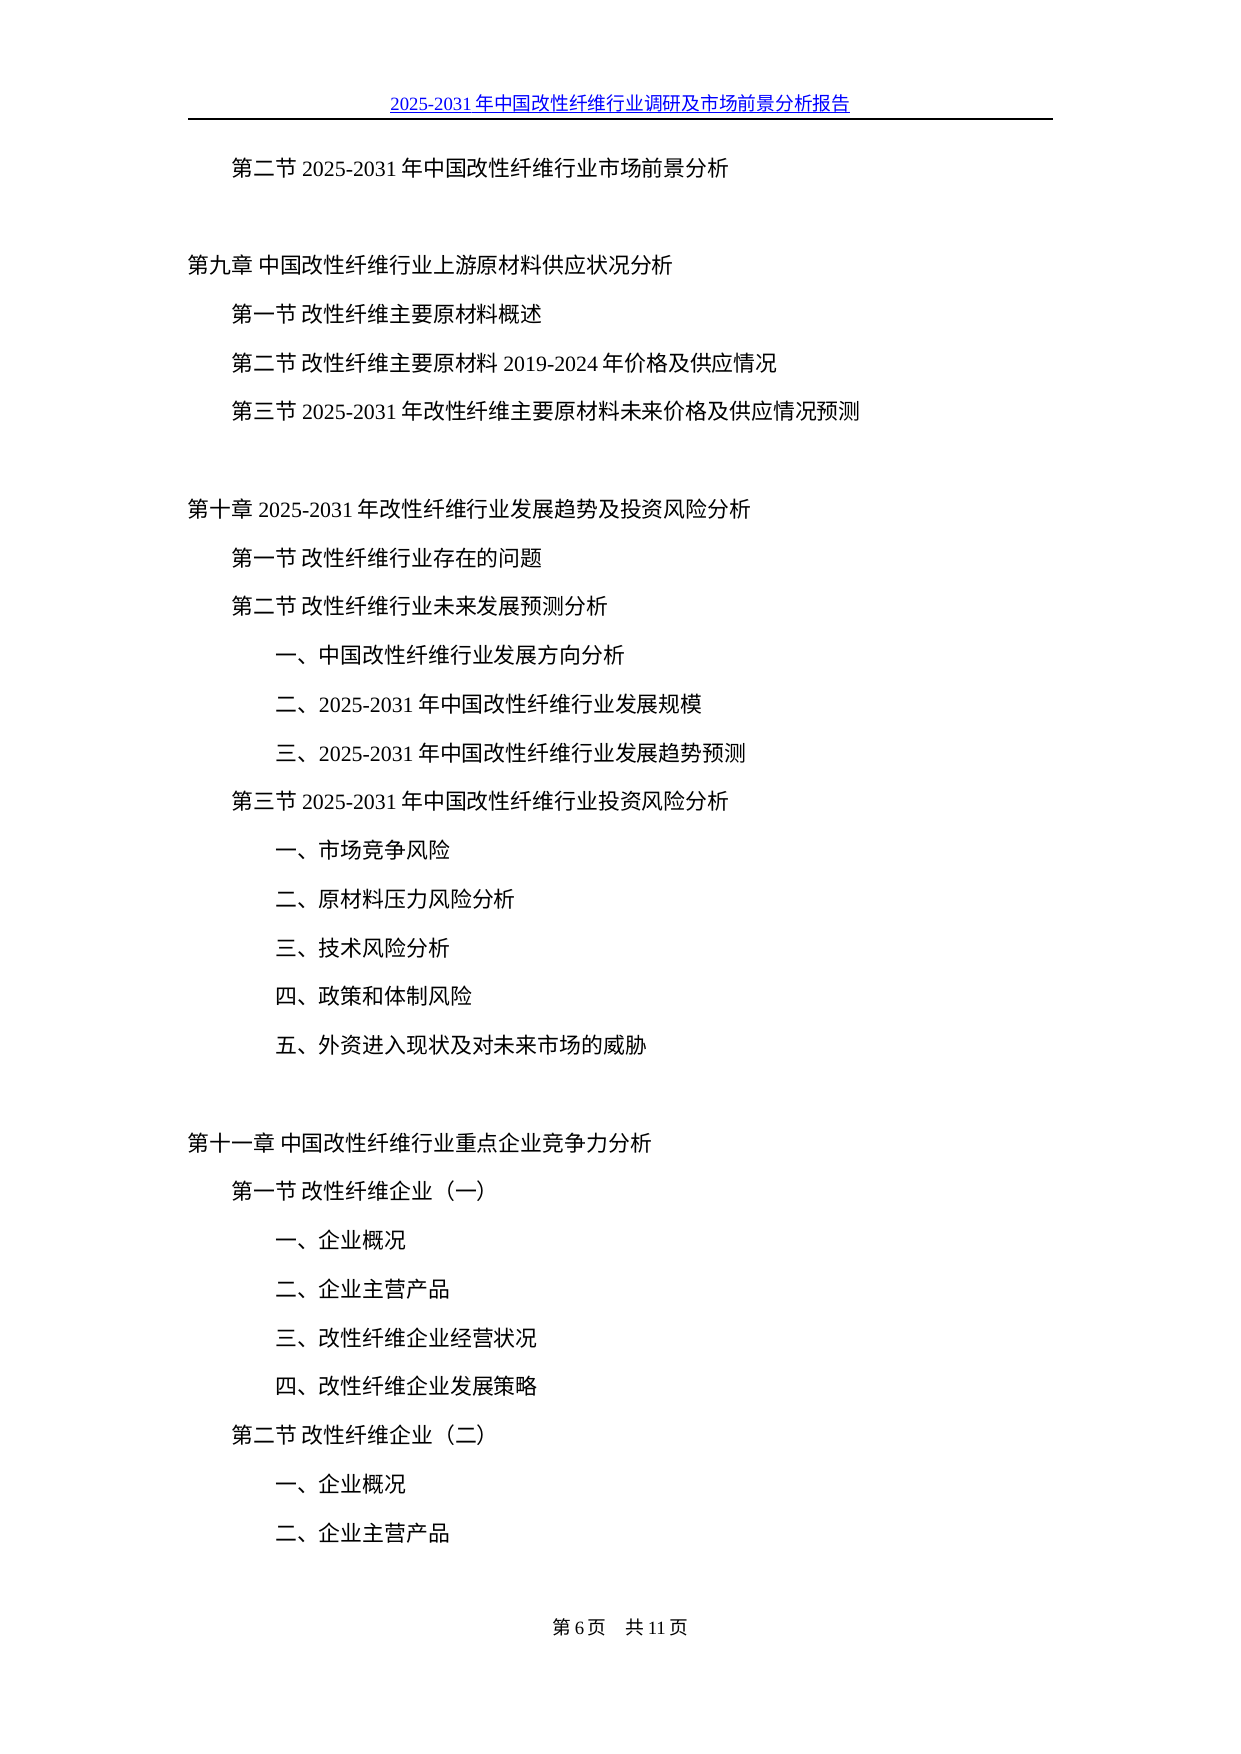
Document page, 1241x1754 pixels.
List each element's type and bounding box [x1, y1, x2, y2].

text [187, 150, 1053, 1548]
